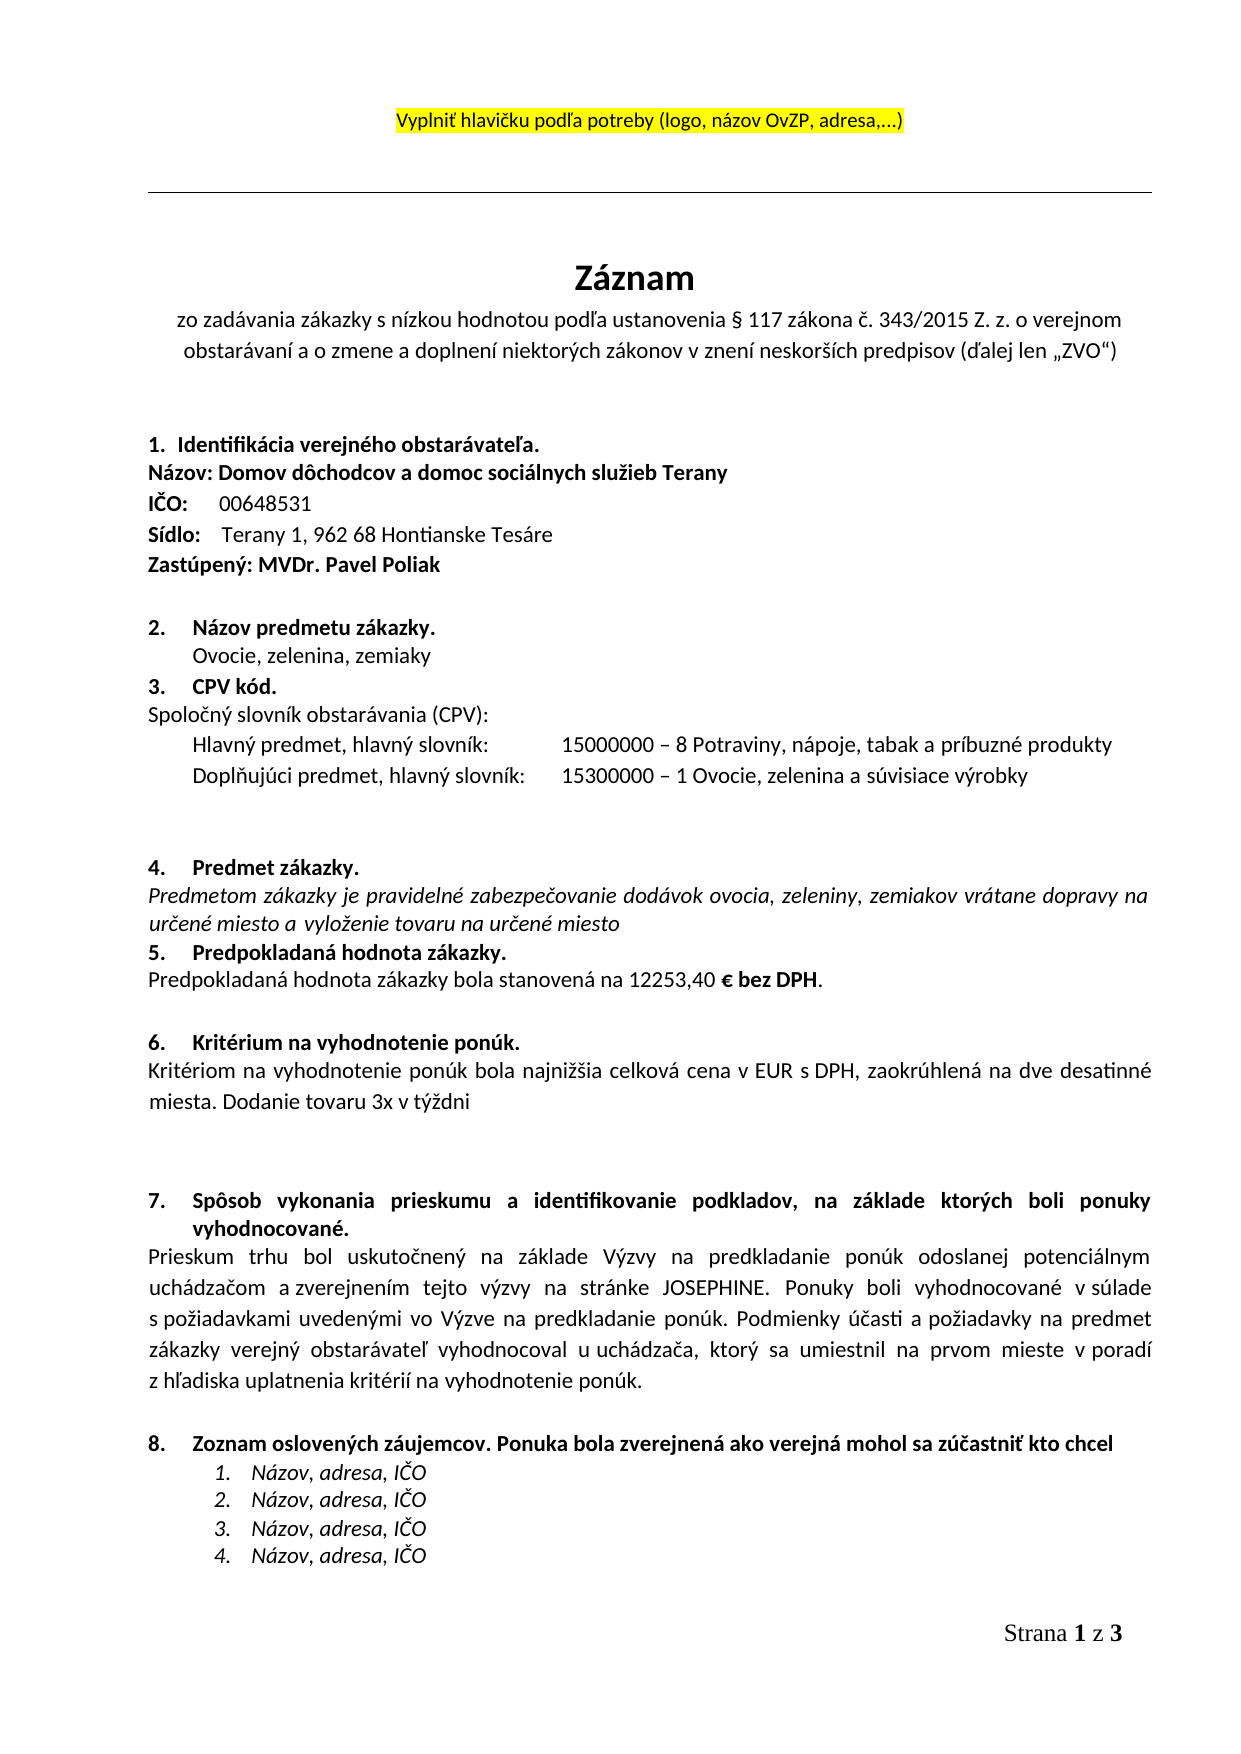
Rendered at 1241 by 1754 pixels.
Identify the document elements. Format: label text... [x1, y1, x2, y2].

list Identifikácia verejného obstarávateľa. [148, 430, 1152, 458]
list Spôsob vykonania prieskumu a identifikovanie podkladov, na základe ktorých boli ponuky vyhodnocované. [148, 1186, 1152, 1242]
text Názov: Domov dôchodcov a domoc sociálnych služieb Terany [148, 458, 1152, 486]
list Názov, adresa, IČO [214, 1486, 1122, 1514]
list Názov predmetu zákazky. [148, 613, 1152, 641]
list CPV kód. [148, 672, 1152, 700]
list Spoločný slovník obstarávania (CPV): [148, 700, 1152, 728]
list Hlavný predmet, hlavný slovník: 15000000 – 8 Potraviny, nápoje, tabak a príbuzné produkty [192, 731, 1152, 759]
text zo zadávania zákazky s nízkou hodnotou podľa ustanovenia § 117 zákona č. 343/2015 Z. z. o verejnom obstarávaní a o zmene a doplnení niektorých zákonov v znení neskorších predpisov (ďalej len „ZVO“) [148, 305, 1152, 364]
list Názov, adresa, IČO [214, 1458, 1122, 1486]
list Doplňujúci predmet, hlavný slovník: 15300000 – 1 Ovocie, zelenina a súvisiace výrobky [192, 761, 1152, 789]
list Zoznam oslovených záujemcov. Ponuka bola zverejnená ako verejná mohol sa zúčastniť kto chcel [148, 1429, 1152, 1458]
list Názov, adresa, IČO [214, 1514, 1122, 1542]
list Ovocie, zelenina, zemiaky [192, 641, 1122, 669]
text Záznam [148, 254, 1122, 299]
list Predpokladaná hodnota zákazky. [148, 938, 1152, 966]
text Prieskum trhu bol uskutočnený na základe Výzvy na predkladanie ponúk odoslanej potenciálnym uchádzačom a zverejnením tejto výzvy na stránke JOSEPHINE. Ponuky boli vyhodnocované v súlade s požiadavkami uvedenými vo Výzve na predkladanie ponúk. Podmienky účasti a požiadavky na predmet zákazky verejný obstarávateľ vyhodnocoval u uchádzača, ktorý sa umiestnil na prvom mieste v poradí z hľadiska uplatnenia kritérií na vyhodnotenie ponúk. [148, 1242, 1152, 1395]
text Predmetom zákazky je pravidelné zabezpečovanie dodávok ovocia, zeleniny, zemiakov vrátane dopravy na určené miesto a vyloženie tovaru na určené miesto [148, 882, 1152, 938]
list Kritérium na vyhodnotenie ponúk. [148, 1028, 1152, 1056]
list Predmet zákazky. [148, 853, 1152, 882]
text IČO: 00648531 [148, 489, 1152, 517]
text Zastúpený: MVDr. Pavel Poliak [148, 551, 1152, 579]
text Kritériom na vyhodnotenie ponúk bola najnižšia celková cena v EUR s DPH, zaokrúhlená na dve desatinné miesta. Dodanie tovaru 3x v týždni [148, 1056, 1152, 1115]
list Názov, adresa, IČO [214, 1542, 1122, 1570]
text Sídlo: Terany 1, 962 68 Hontianske Tesáre [148, 520, 1152, 548]
text Predpokladaná hodnota zákazky bola stanovená na 12253,40 € bez DPH. [148, 966, 1152, 994]
